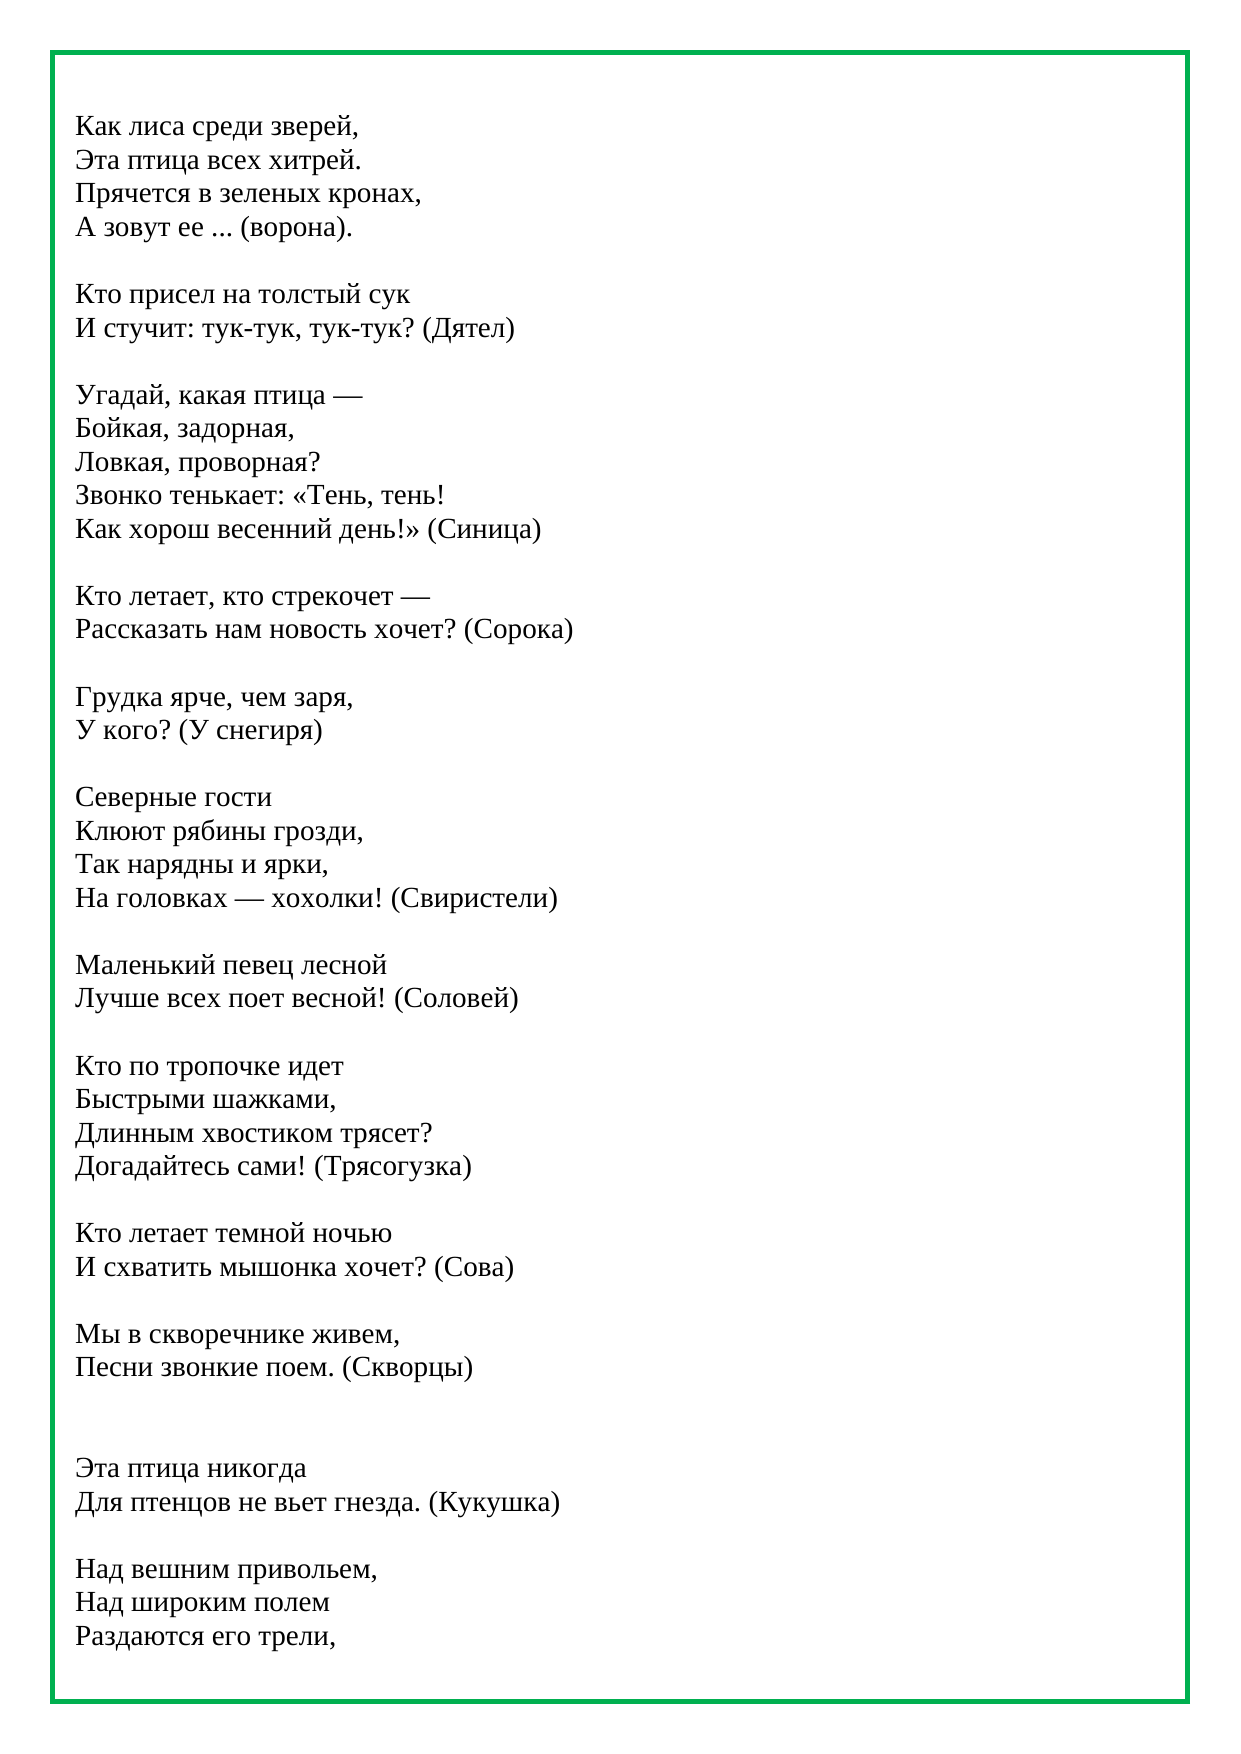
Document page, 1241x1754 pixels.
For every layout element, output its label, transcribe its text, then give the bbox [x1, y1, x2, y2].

text Для птенцов не вьет гнезда. (Кукушка) [75, 1484, 1165, 1517]
text На головках — хохолки! (Свиристели) [75, 880, 1165, 913]
text Кто летает, кто стрекочет — [75, 578, 1165, 612]
text Над широким полем [75, 1584, 1165, 1618]
text Бойкая, задорная, [75, 410, 1165, 444]
text Эта птица никогда [75, 1450, 1165, 1484]
text Так нарядны и ярки, [75, 846, 1165, 880]
text Рассказать нам новость хочет? (Сорока) [75, 612, 1165, 645]
text Как хорош весенний день!» (Синица) [75, 511, 1165, 544]
text У кого? (У снегиря) [75, 712, 1165, 746]
text Кто летает темной ночью [75, 1215, 1165, 1249]
text Лучше всех поет весной! (Соловей) [75, 981, 1165, 1014]
text А зовут ее ... (ворона). [75, 209, 1165, 243]
text Прячется в зеленых кронах, [75, 176, 1165, 209]
text Звонко тенькает: «Тень, тень! [75, 477, 1165, 511]
text Угадай, какая птица — [75, 377, 1165, 410]
text Грудка ярче, чем заря, [75, 679, 1165, 712]
text Эта птица всех хитрей. [75, 142, 1165, 176]
text Догадайтесь сами! (Трясогузка) [75, 1148, 1165, 1182]
text Раздаются его трели, [75, 1618, 1165, 1651]
text И схватить мышонка хочет? (Сова) [75, 1249, 1165, 1282]
text Маленький певец лесной [75, 947, 1165, 981]
text Ловкая, проворная? [75, 444, 1165, 477]
text Как лиса среди зверей, [75, 108, 1165, 142]
text Кто присел на толстый сук [75, 276, 1165, 310]
text Песни звонкие поем. (Скворцы) [75, 1349, 1165, 1383]
text Длинным хвостиком трясет? [75, 1115, 1165, 1148]
text Мы в скворечнике живем, [75, 1316, 1165, 1349]
text Кто по тропочке идет [75, 1048, 1165, 1081]
text Северные гости [75, 779, 1165, 813]
text Клюют рябины грозди, [75, 813, 1165, 846]
text Быстрыми шажками, [75, 1081, 1165, 1115]
text Над вешним привольем, [75, 1551, 1165, 1584]
text И стучит: тук-тук, тук-тук? (Дятел) [75, 310, 1165, 343]
